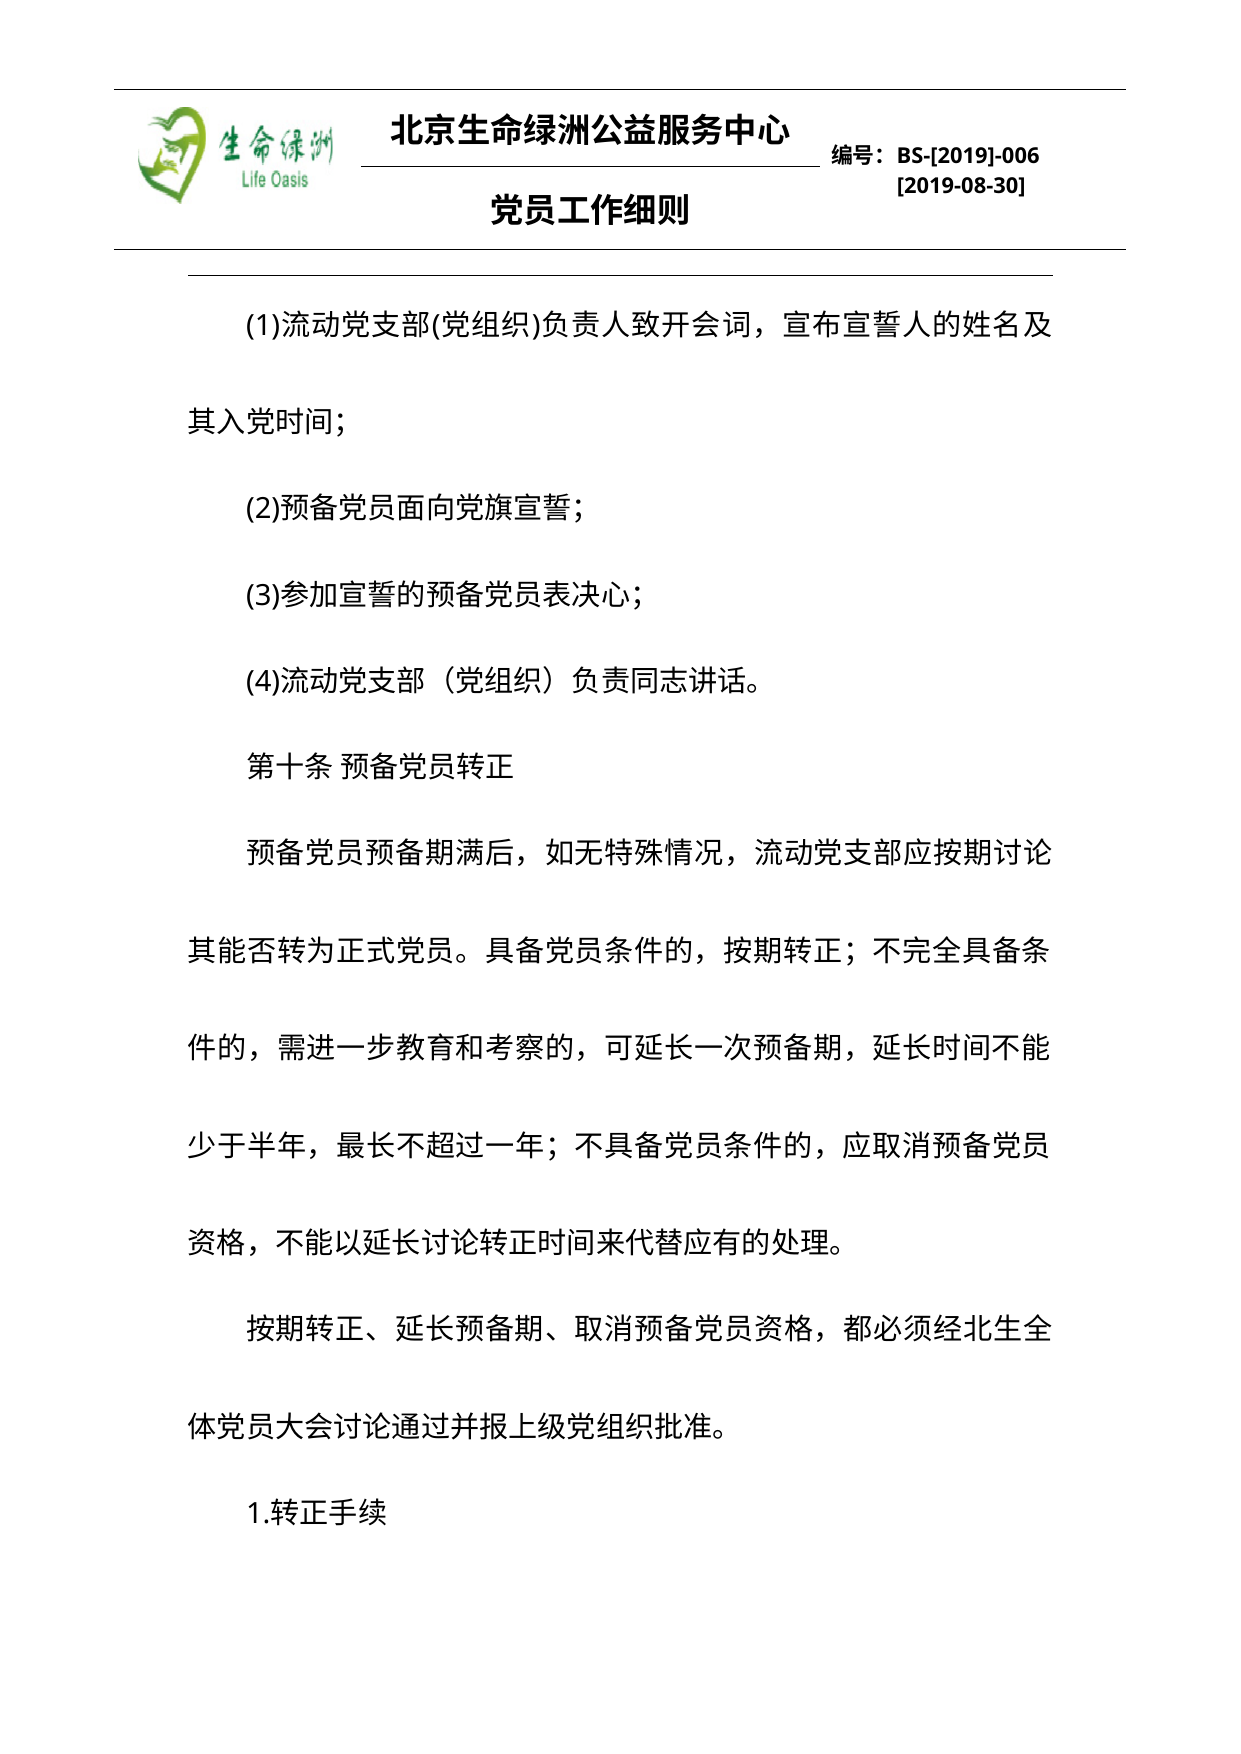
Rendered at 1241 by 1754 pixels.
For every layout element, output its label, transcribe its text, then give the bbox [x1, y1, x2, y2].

text (2)预备党员面向党旗宣誓； [187, 474, 1053, 539]
text 第十条 预备党员转正 [187, 732, 1053, 797]
text 按期转正、延长预备期、取消预备党员资格，都必须经北生全体党员大会讨论通过并报上级党组织批准。 [187, 1294, 1053, 1457]
text 1.转正手续 [187, 1478, 1053, 1543]
text (3)参加宣誓的预备党员表决心； [187, 560, 1053, 625]
picture [125, 92, 346, 216]
text 预备党员预备期满后，如无特殊情况，流动党支部应按期讨论其能否转为正式党员。具备党员条件的，按期转正；不完全具备条件的，需进一步教育和考察的，可延长一次预备期，延长时间不能少于半年，最长不超过一年；不具备党员条件的，应取消预备党员资格，不能以延长讨论转正时间来代替应有的处理。 [187, 818, 1053, 1273]
text (4)流动党支部（党组织）负责同志讲话。 [187, 646, 1053, 711]
text (1)流动党支部(党组织)负责人致开会词，宣布宣誓人的姓名及其入党时间； [187, 290, 1053, 453]
